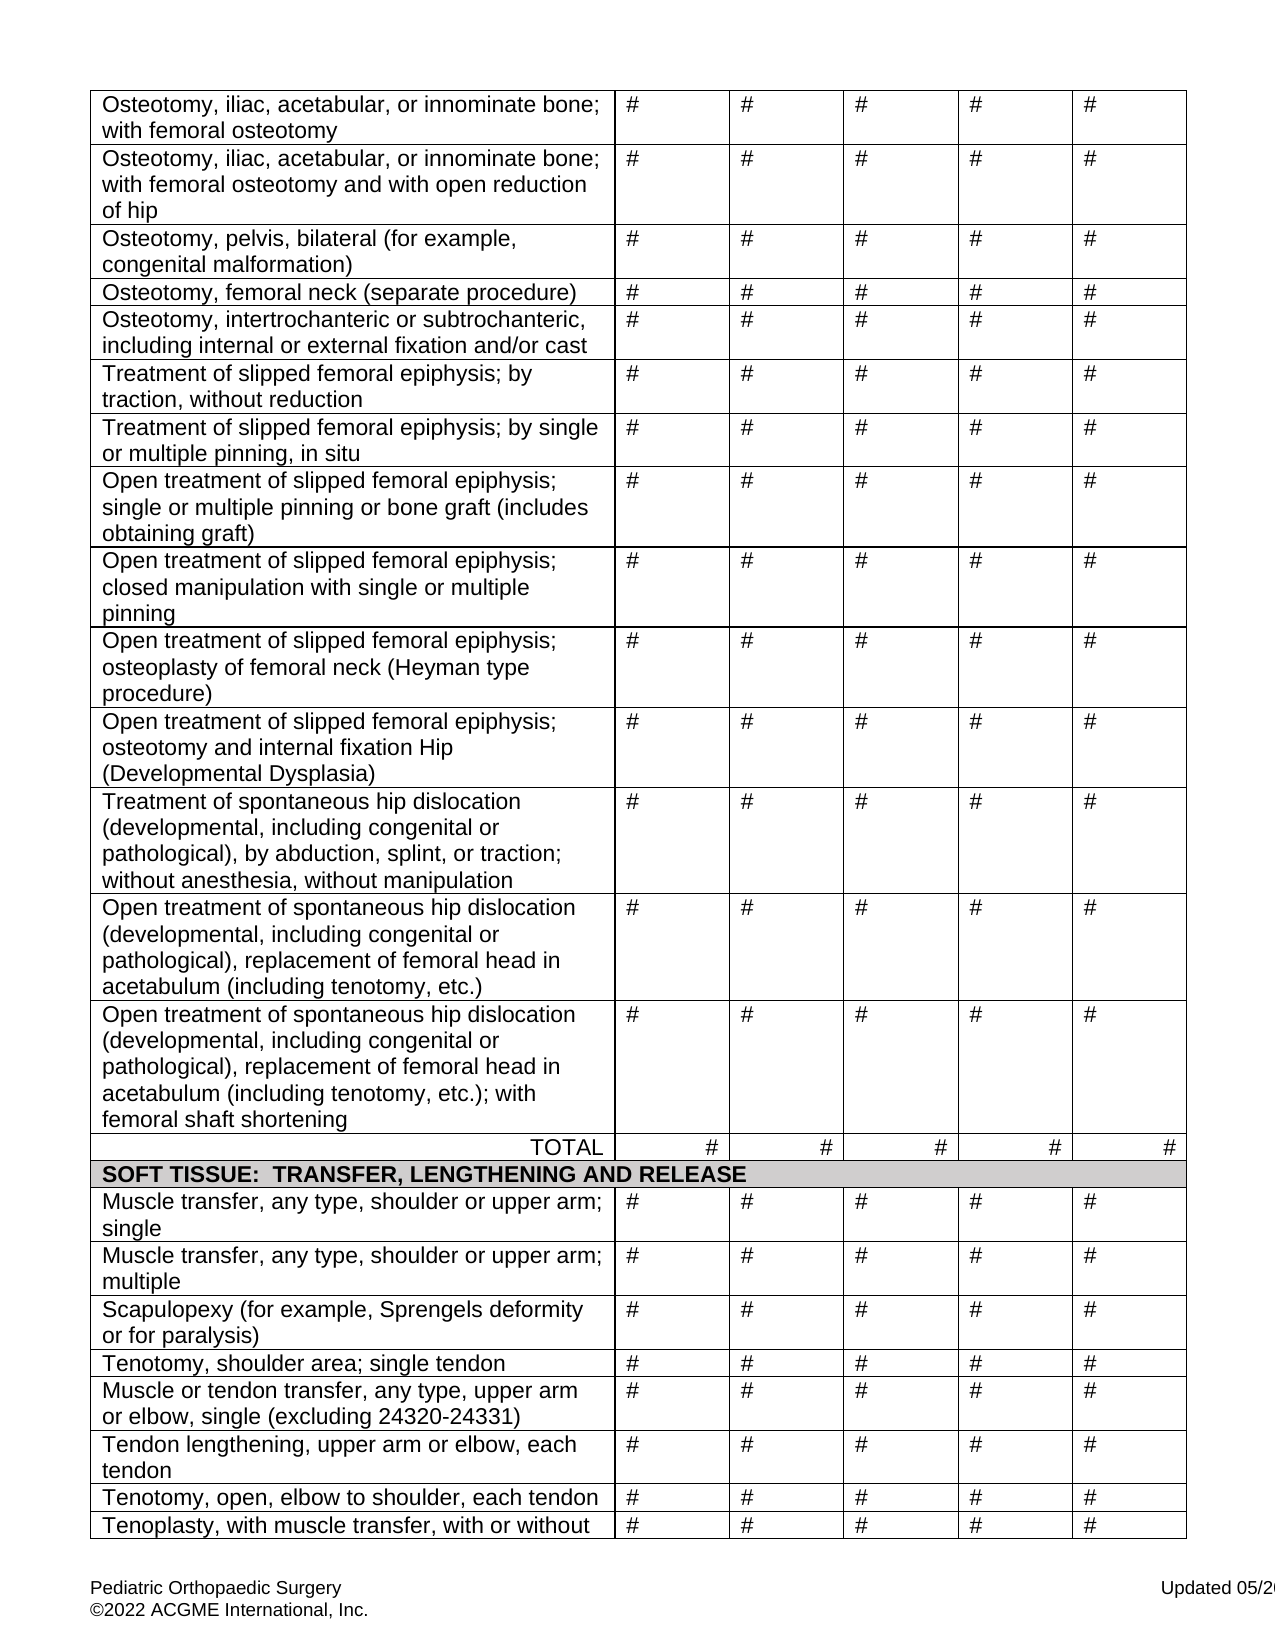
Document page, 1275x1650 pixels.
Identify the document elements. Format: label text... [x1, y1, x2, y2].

table_cell Muscle transfer, any type, shoulder or upper arm; single [91, 1188, 614, 1241]
table_cell [616, 279, 729, 305]
table_cell [616, 1350, 729, 1376]
table_cell [616, 1377, 729, 1429]
table_cell [730, 1377, 843, 1429]
table_cell [616, 628, 729, 707]
table_cell Open treatment of slipped femoral epiphysis; osteoplasty of femoral neck (Heyman type procedure) [91, 628, 614, 707]
table_cell [959, 414, 1072, 466]
table_cell [616, 1296, 729, 1348]
table_cell [959, 1484, 1072, 1511]
table_cell [959, 91, 1072, 144]
table_cell [730, 1484, 843, 1511]
table_cell [844, 1188, 958, 1241]
table_cell Osteotomy, femoral neck (separate procedure) [91, 279, 614, 305]
table_cell [844, 306, 958, 359]
table_cell Muscle or tendon transfer, any type, upper arm or elbow, single (excluding 24320-24331) [91, 1377, 614, 1429]
table_cell [730, 225, 843, 278]
table_cell [730, 1512, 843, 1538]
table_cell [616, 467, 729, 546]
table_cell [730, 467, 843, 546]
table_cell [844, 548, 958, 626]
table_cell [616, 1512, 729, 1538]
table_cell [1073, 467, 1186, 546]
table_cell Osteotomy, pelvis, bilateral (for example, congenital malformation) [91, 225, 614, 278]
table_cell [844, 360, 958, 412]
table_cell Tenotomy, open, elbow to shoulder, each tendon [91, 1484, 614, 1511]
table_cell [730, 708, 843, 787]
table_cell [730, 788, 843, 893]
table_cell [730, 628, 843, 707]
table_cell [616, 1134, 729, 1160]
table_cell [616, 91, 729, 144]
table_cell [616, 1431, 729, 1483]
table_cell [730, 1350, 843, 1376]
table_cell Muscle transfer, any type, shoulder or upper arm; multiple [91, 1242, 614, 1295]
table_cell [844, 225, 958, 278]
table_cell [959, 1377, 1072, 1429]
table_cell [844, 279, 958, 305]
table_cell [844, 145, 958, 224]
table_cell [1073, 306, 1186, 359]
table_cell [959, 1350, 1072, 1376]
table_cell [1073, 1512, 1186, 1538]
table_cell [730, 1242, 843, 1295]
table_cell Open treatment of spontaneous hip dislocation (developmental, including congenital or pathological), replacement of femoral head in acetabulum (including tenotomy, etc.) [91, 894, 614, 999]
table_cell [730, 1001, 843, 1132]
table_cell Open treatment of slipped femoral epiphysis; osteotomy and internal fixation Hip (Developmental Dysplasia) [91, 708, 614, 787]
table_cell [730, 306, 843, 359]
table_cell [959, 708, 1072, 787]
table_cell [959, 145, 1072, 224]
table_cell Tendon lengthening, upper arm or elbow, each tendon [91, 1431, 614, 1483]
table_cell [959, 1431, 1072, 1483]
table_cell Scapulopexy (for example, Sprengels deformity or for paralysis) [91, 1296, 614, 1348]
table_cell [844, 1134, 958, 1160]
table_cell [730, 548, 843, 626]
table_cell [959, 360, 1072, 412]
table_cell [1073, 1188, 1186, 1241]
table_cell Osteotomy, iliac, acetabular, or innominate bone; with femoral osteotomy and with open reduction of hip [91, 145, 614, 224]
table_cell [959, 788, 1072, 893]
table_cell [959, 306, 1072, 359]
table_cell [844, 91, 958, 144]
table_cell [959, 1188, 1072, 1241]
table_cell [730, 894, 843, 999]
table_cell [844, 1484, 958, 1511]
table_cell [616, 225, 729, 278]
table_cell [616, 360, 729, 412]
table_cell [959, 467, 1072, 546]
table_cell [730, 1134, 843, 1160]
table_cell [1073, 1134, 1186, 1160]
table_cell [1073, 1484, 1186, 1511]
table_cell [959, 894, 1072, 999]
table_cell [959, 225, 1072, 278]
table_cell [844, 788, 958, 893]
table_cell [1073, 708, 1186, 787]
table_cell [1073, 788, 1186, 893]
table_cell [844, 1242, 958, 1295]
table_cell [1073, 548, 1186, 626]
table_cell [959, 1296, 1072, 1348]
table_cell [1073, 1001, 1186, 1132]
table_cell [844, 1377, 958, 1429]
table_cell [844, 628, 958, 707]
table_cell [844, 467, 958, 546]
table_cell [959, 279, 1072, 305]
table_cell Open treatment of slipped femoral epiphysis; single or multiple pinning or bone graft (includes obtaining graft) [91, 467, 614, 546]
table_cell [1073, 91, 1186, 144]
table_cell Treatment of slipped femoral epiphysis; by single or multiple pinning, in situ [91, 414, 614, 466]
table_cell [1073, 360, 1186, 412]
table_cell [959, 628, 1072, 707]
table_cell [844, 1001, 958, 1132]
table_cell [730, 279, 843, 305]
table_cell [616, 1188, 729, 1241]
table_cell [959, 1001, 1072, 1132]
table_cell [730, 1296, 843, 1348]
table_cell TOTAL [91, 1134, 614, 1160]
table_cell [616, 1484, 729, 1511]
table_cell [1073, 279, 1186, 305]
table_cell Treatment of spontaneous hip dislocation (developmental, including congenital or pathological), by abduction, splint, or traction; without anesthesia, without manipulation [91, 788, 614, 893]
table_cell [1073, 1296, 1186, 1348]
table_cell [959, 1242, 1072, 1295]
table_cell [844, 1296, 958, 1348]
table_cell [1073, 414, 1186, 466]
table_cell [616, 548, 729, 626]
table_cell Open treatment of slipped femoral epiphysis; closed manipulation with single or multiple pinning [91, 548, 614, 626]
table_cell [1073, 894, 1186, 999]
table_cell [844, 1431, 958, 1483]
table_cell [844, 1350, 958, 1376]
table_cell [730, 145, 843, 224]
table_cell [1073, 225, 1186, 278]
table_cell [616, 306, 729, 359]
table_cell [616, 894, 729, 999]
table_cell [1073, 1377, 1186, 1429]
table_cell Osteotomy, intertrochanteric or subtrochanteric, including internal or external fixation and/or cast [91, 306, 614, 359]
table_cell [1073, 145, 1186, 224]
table_cell [959, 1134, 1072, 1160]
table_cell [1073, 1242, 1186, 1295]
table_cell [1073, 1350, 1186, 1376]
table_cell [616, 708, 729, 787]
table_cell [844, 414, 958, 466]
table_cell [616, 1242, 729, 1295]
table_cell Treatment of slipped femoral epiphysis; by traction, without reduction [91, 360, 614, 412]
table_cell [959, 548, 1072, 626]
table_cell [616, 414, 729, 466]
table_cell [730, 1188, 843, 1241]
table_cell [1073, 628, 1186, 707]
table_cell [959, 1512, 1072, 1538]
table_cell SOFT TISSUE: TRANSFER, LENGTHENING AND RELEASE [91, 1161, 1186, 1187]
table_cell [91, 1512, 614, 1538]
table_cell [844, 708, 958, 787]
table_cell [616, 788, 729, 893]
table_cell [730, 414, 843, 466]
table_cell [1073, 1431, 1186, 1483]
table_cell [844, 1512, 958, 1538]
table_cell [844, 894, 958, 999]
table_cell [616, 145, 729, 224]
table_cell Open treatment of spontaneous hip dislocation (developmental, including congenital or pathological), replacement of femoral head in acetabulum (including tenotomy, etc.); with femoral shaft shortening [91, 1001, 614, 1132]
table_cell [616, 1001, 729, 1132]
table_cell [730, 91, 843, 144]
table_cell [730, 1431, 843, 1483]
table_cell [730, 360, 843, 412]
table_cell Tenotomy, shoulder area; single tendon [91, 1350, 614, 1376]
table_cell Osteotomy, iliac, acetabular, or innominate bone; with femoral osteotomy [91, 91, 614, 144]
